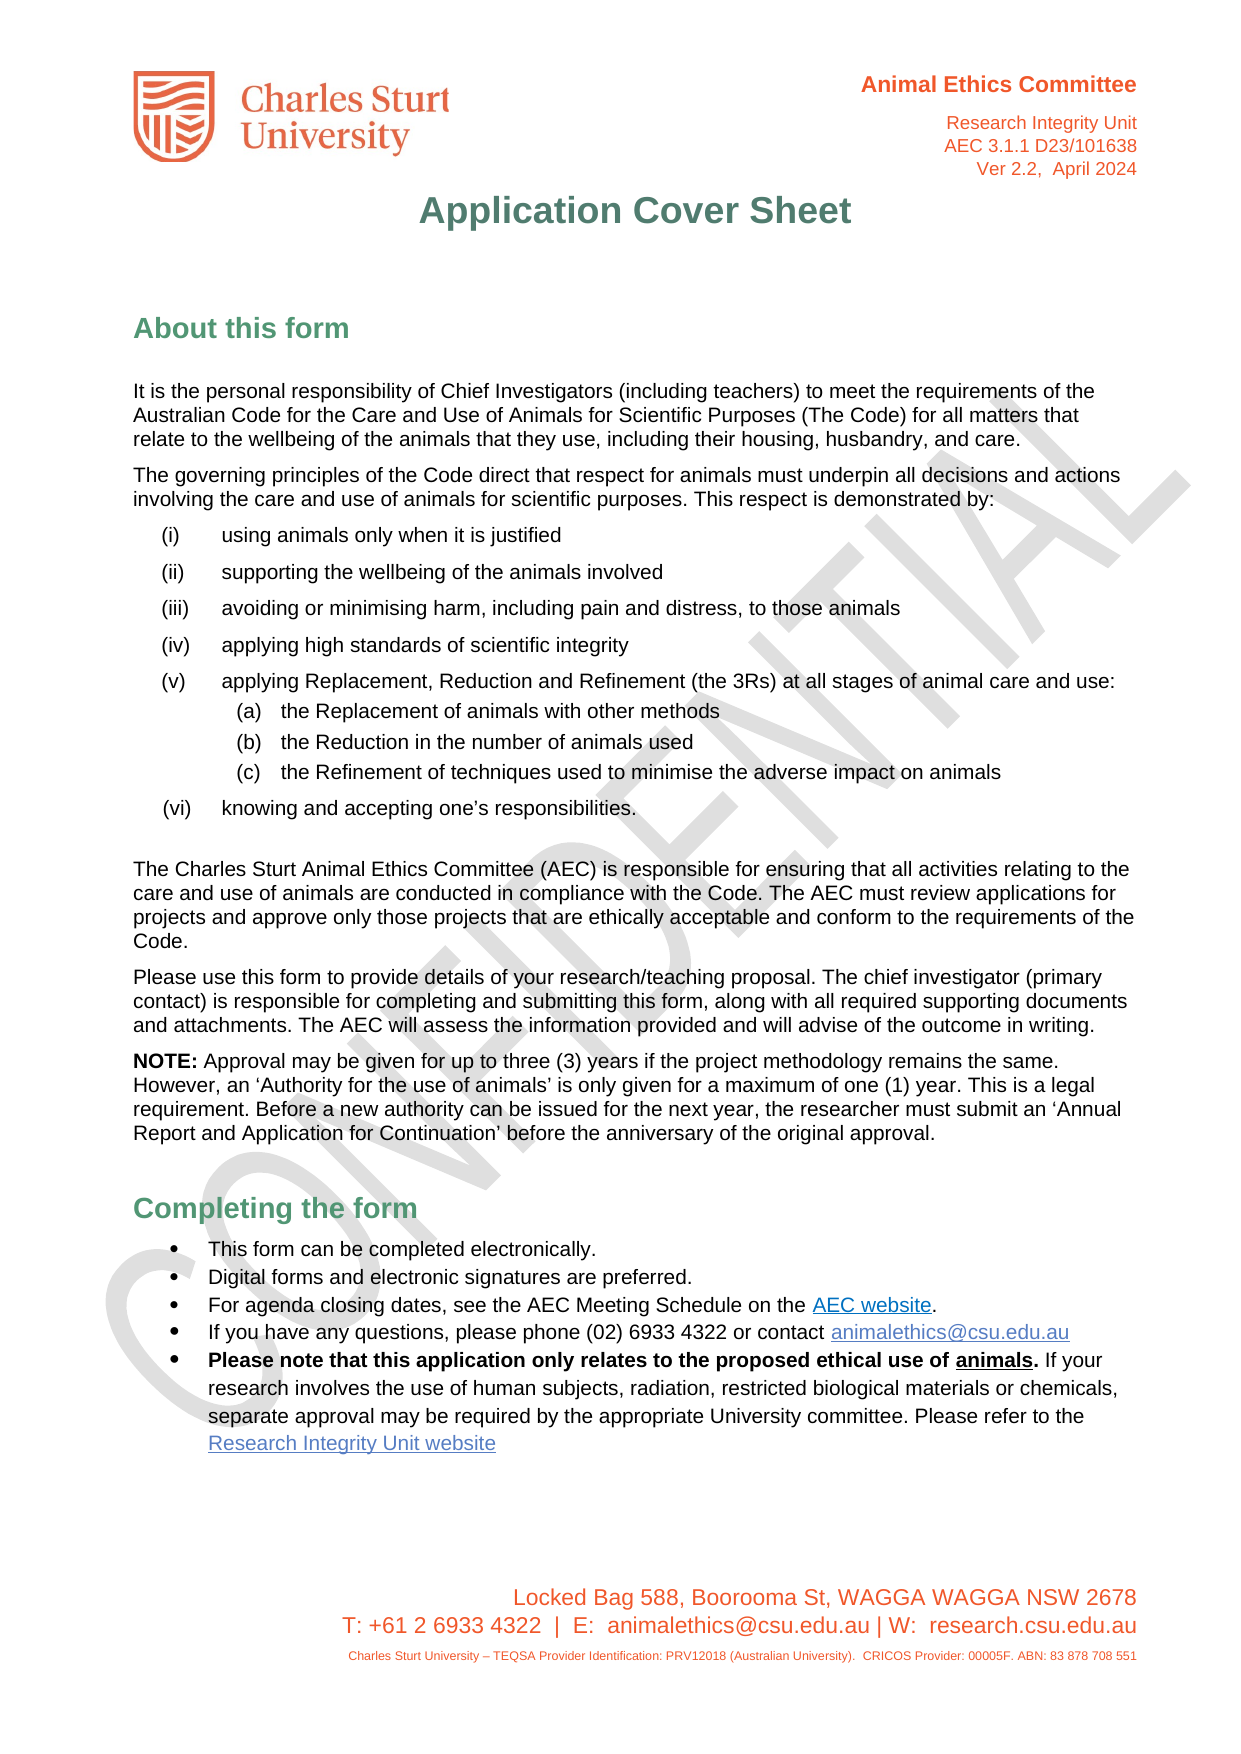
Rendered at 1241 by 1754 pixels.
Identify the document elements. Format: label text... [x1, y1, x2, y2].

text The governing principles of the Code direct that respect for animals must underpin all decisions and actions involving the care and use of animals for scientific purposes. This respect is demonstrated by: [133, 463, 1137, 511]
text (iv) applying high standards of scientific integrity [161, 633, 1137, 657]
list supporting the wellbeing of the animals involved [161, 560, 1137, 584]
text Completing the form [133, 1191, 1137, 1225]
list avoiding or minimising harm, including pain and distress, to those animals [161, 596, 1137, 620]
list For agenda closing dates, see the AEC Meeting Schedule on the AEC website. [170, 1292, 1137, 1317]
text About this form [133, 311, 1137, 345]
text (a) the Replacement of animals with other methods [236, 699, 1137, 723]
list If you have any questions, please phone (02) 6933 4322 or contact animalethics@csu.edu.au [170, 1320, 1137, 1344]
list Digital forms and electronic signatures are preferred. [170, 1265, 1137, 1289]
text (b) the Reduction in the number of animals used [236, 729, 1137, 753]
text (c) the Refinement of techniques used to minimise the adverse impact on animals [236, 760, 1137, 784]
list using animals only when it is justified [161, 523, 1137, 547]
list Please note that this application only relates to the proposed ethical use of animals. If your research involves the use of human subjects, radiation, restricted biological materials or chemicals, separate approval may be required by the appropriate University committee. Please refer to the Research Integrity Unit website [170, 1348, 1137, 1455]
list This form can be completed electronically. [170, 1237, 1137, 1261]
text It is the personal responsibility of Chief Investigators (including teachers) to meet the requirements of the Australian Code for the Care and Use of Animals for Scientific Purposes (The Code) for all matters that relate to the wellbeing of the animals that they use, including their housing, husbandry, and care. [133, 378, 1137, 450]
text NOTE: Approval may be given for up to three (3) years if the project methodology remains the same. However, an ‘Authority for the use of animals’ is only given for a maximum of one (1) year. This is a legal requirement. Before a new authority can be issued for the next year, the researcher must submit an ‘Annual Report and Application for Continuation’ before the anniversary of the original approval. [133, 1049, 1137, 1145]
text Please use this form to provide details of your research/teaching proposal. The chief investigator (primary contact) is responsible for completing and submitting this form, along with all required supporting documents and attachments. The AEC will assess the information provided and will advise of the outcome in writing. [133, 965, 1137, 1037]
picture [132, 71, 449, 162]
text (vi) knowing and accepting one’s responsibilities. [162, 796, 1137, 820]
text The Charles Sturt Animal Ethics Committee (AEC) is responsible for ensuring that all activities relating to the care and use of animals are conducted in compliance with the Code. The AEC must review applications for projects and approve only those projects that are ethically acceptable and conform to the requirements of the Code. [133, 857, 1137, 952]
text (v) applying Replacement, Reduction and Refinement (the 3Rs) at all stages of animal care and use: [161, 669, 1137, 693]
